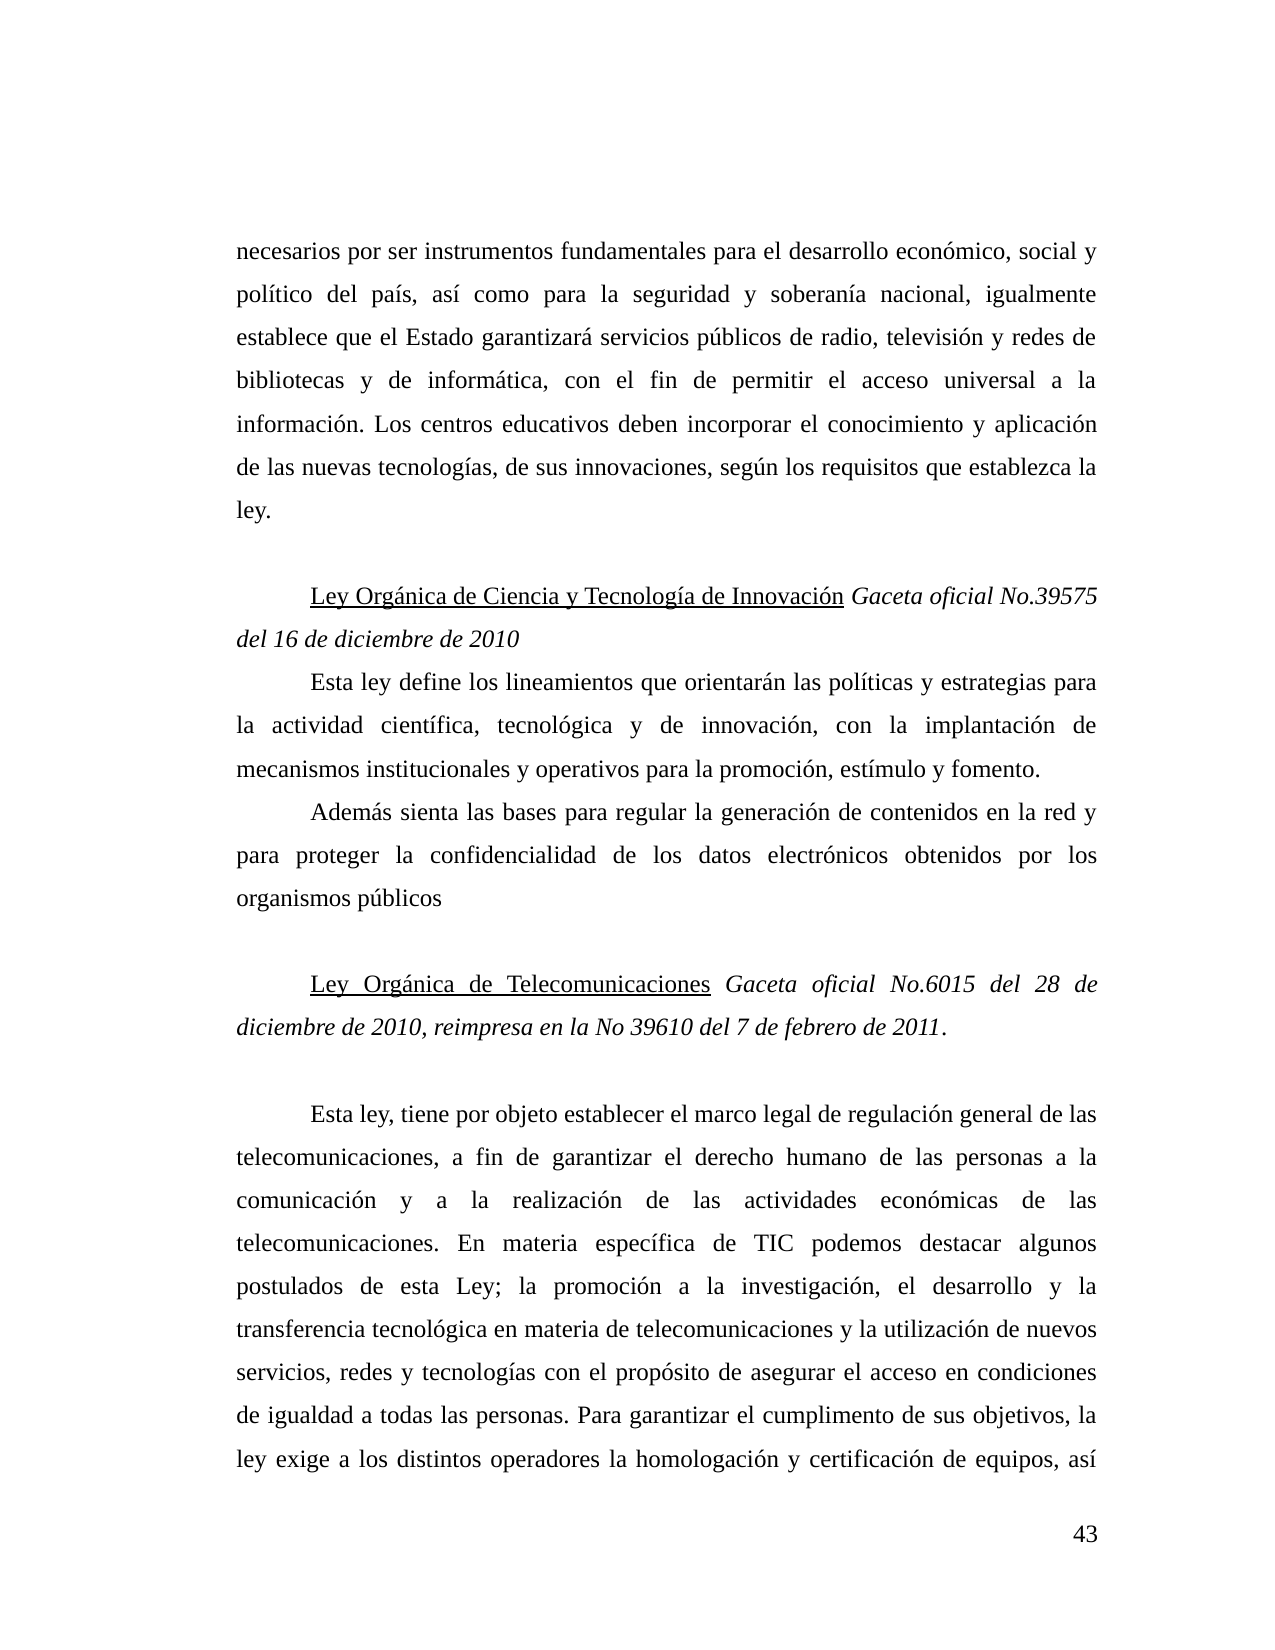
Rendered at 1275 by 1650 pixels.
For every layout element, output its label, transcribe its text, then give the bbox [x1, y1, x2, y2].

text Esta ley define los lineamientos que orientarán las políticas y estrategias para la actividad científica, tecnológica y de innovación, con la implantación de mecanismos institucionales y operativos para la promoción, estímulo y fomento. [236, 667, 1098, 782]
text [236, 1099, 1098, 1472]
text Además sienta las bases para regular la generación de contenidos en la red y para proteger la confidencialidad de los datos electrónicos obtenidos por los organismos públicos [236, 797, 1098, 912]
text Ley Orgánica de Ciencia y Tecnología de Innovación Gaceta oficial No.39575 del 16 de diciembre de 2010 [236, 581, 1098, 653]
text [236, 236, 1098, 524]
text Ley Orgánica de Telecomunicaciones Gaceta oficial No.6015 del 28 de diciembre de 2010, reimpresa en la No 39610 del 7 de febrero de 2011. [236, 969, 1098, 1041]
